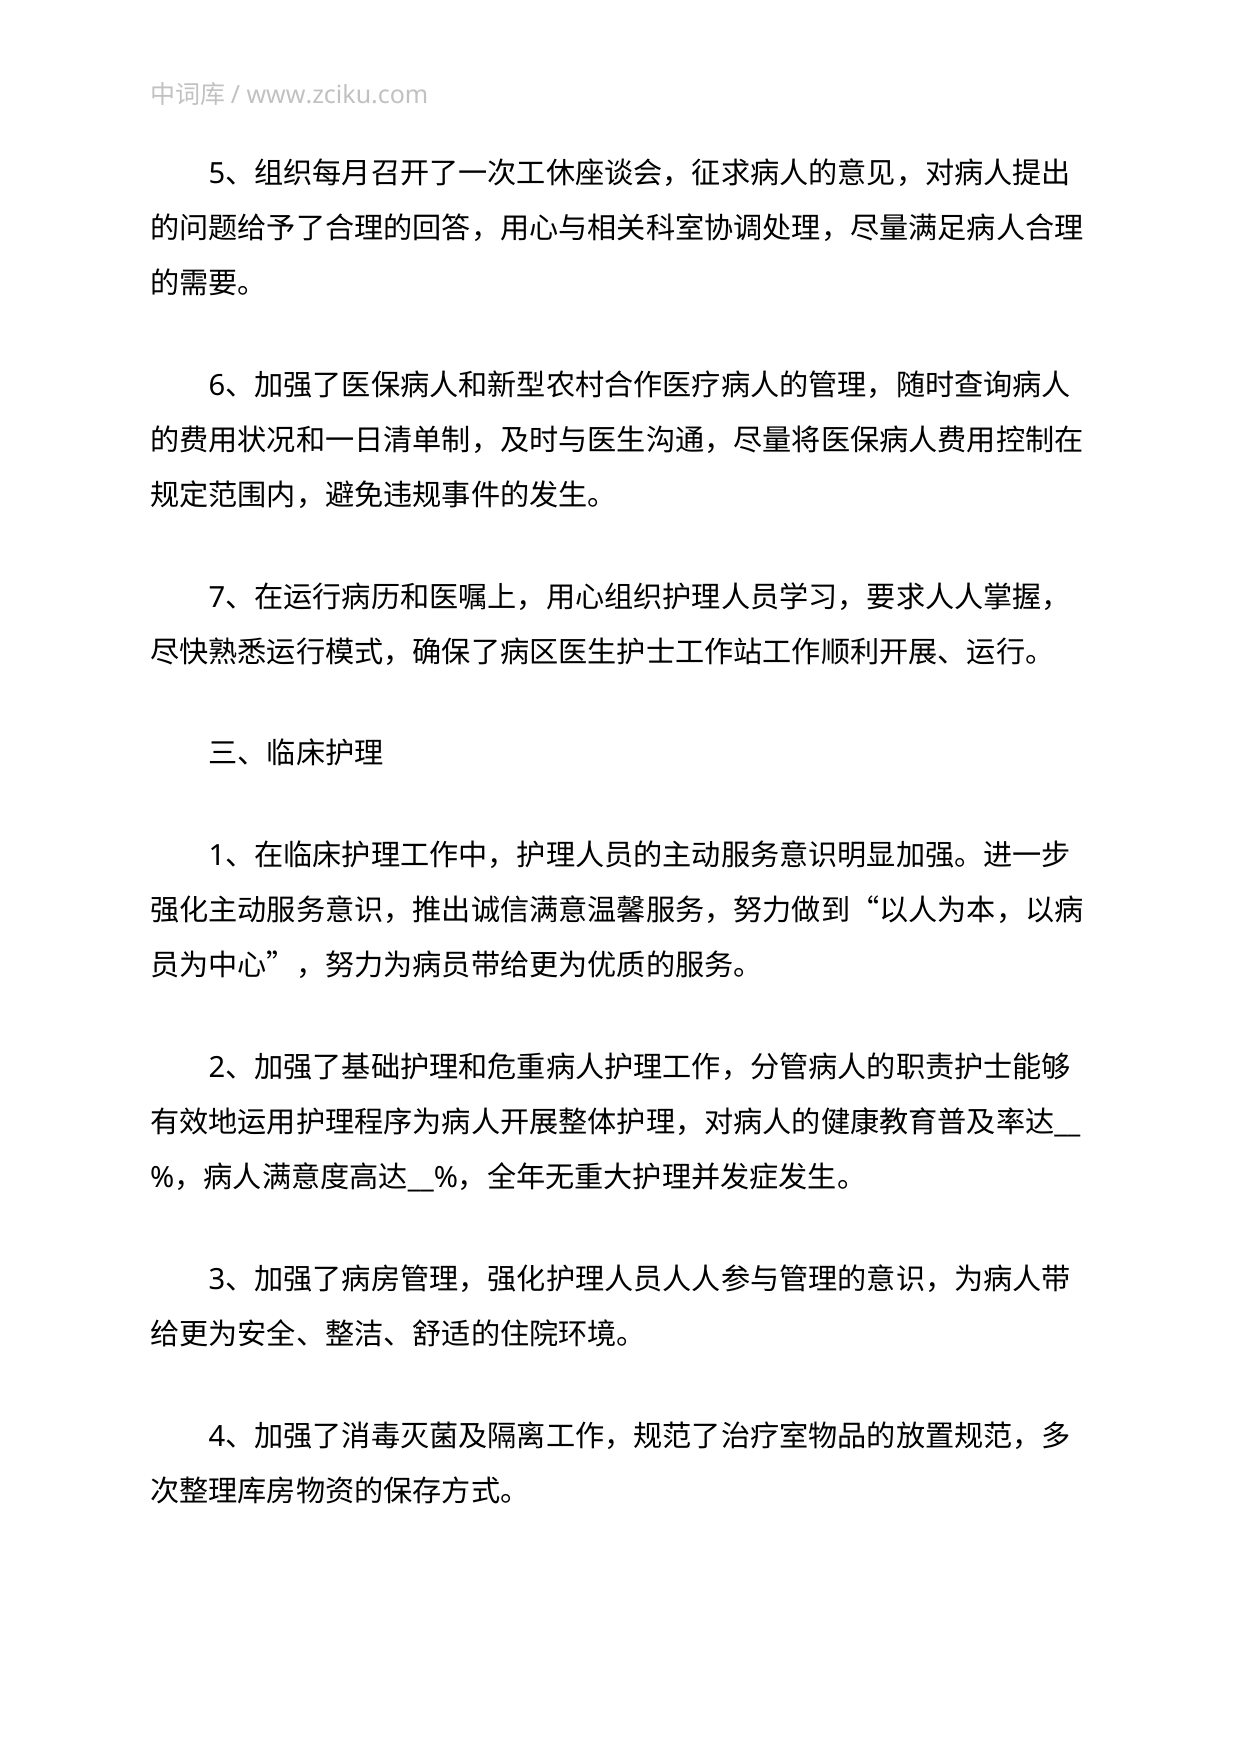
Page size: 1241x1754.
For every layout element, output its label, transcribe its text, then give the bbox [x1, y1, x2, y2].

text 3、加强了病房管理，强化护理人员人人参与管理的意识，为病人带给更为安全、整洁、舒适的住院环境。 [150, 1256, 1090, 1353]
text 4、加强了消毒灭菌及隔离工作，规范了治疗室物品的放置规范，多次整理库房物资的保存方式。 [150, 1412, 1090, 1509]
text 6、加强了医保病人和新型农村合作医疗病人的管理，随时查询病人的费用状况和一日清单制，及时与医生沟通，尽量将医保病人费用控制在规定范围内，避免违规事件的发生。 [150, 362, 1090, 514]
text 1、在临床护理工作中，护理人员的主动服务意识明显加强。进一步强化主动服务意识，推出诚信满意温馨服务，努力做到“以人为本，以病员为中心”，努力为病员带给更为优质的服务。 [150, 832, 1090, 984]
text 2、加强了基础护理和危重病人护理工作，分管病人的职责护士能够有效地运用护理程序为病人开展整体护理，对病人的健康教育普及率达__%，病人满意度高达__%，全年无重大护理并发症发生。 [150, 1043, 1090, 1196]
text 7、在运行病历和医嘱上，用心组织护理人员学习，要求人人掌握，尽快熟悉运行模式，确保了病区医生护士工作站工作顺利开展、运行。 [150, 573, 1090, 671]
text 5、组织每月召开了一次工休座谈会，征求病人的意见，对病人提出的问题给予了合理的回答，用心与相关科室协调处理，尽量满足病人合理的需要。 [150, 150, 1090, 302]
text 三、临床护理 [150, 730, 1090, 772]
